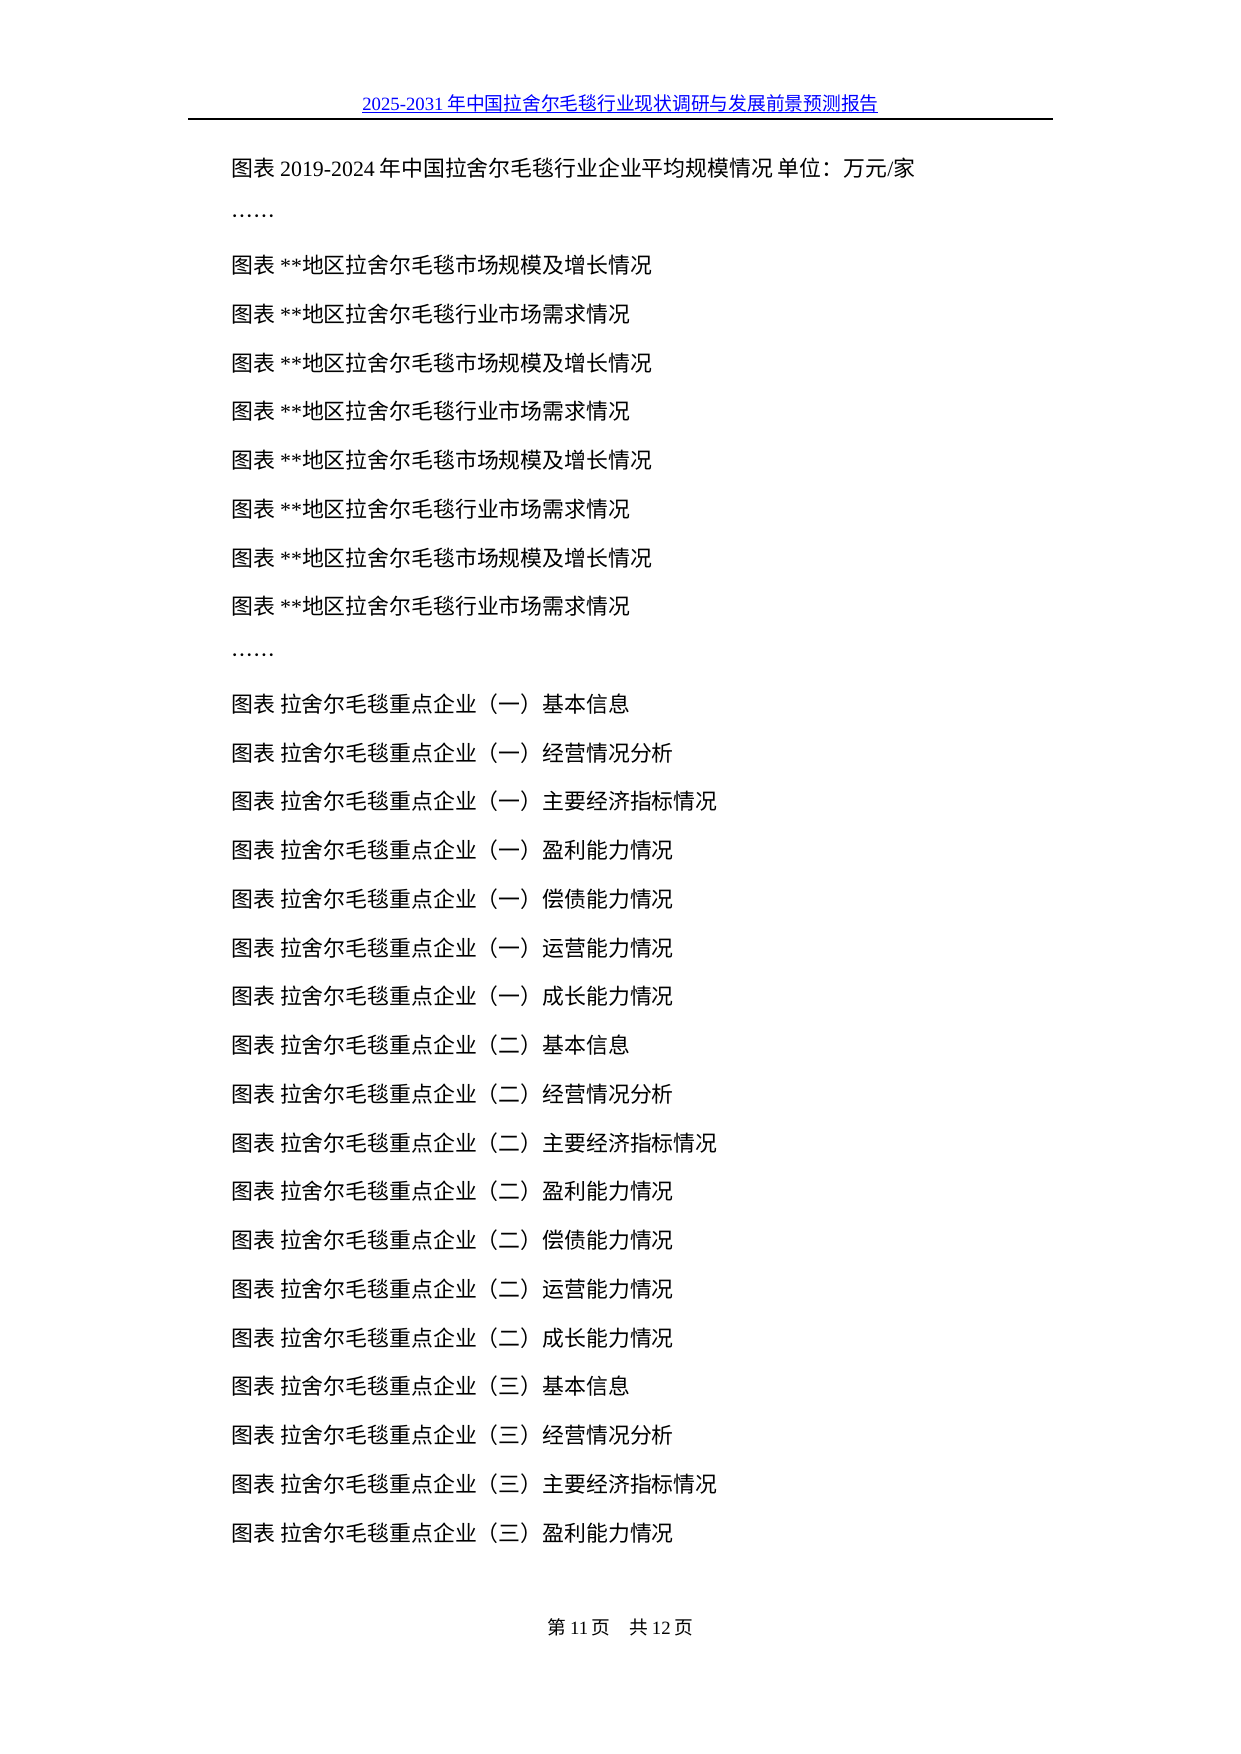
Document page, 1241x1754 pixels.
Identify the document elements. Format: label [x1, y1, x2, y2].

text [187, 150, 1053, 1548]
